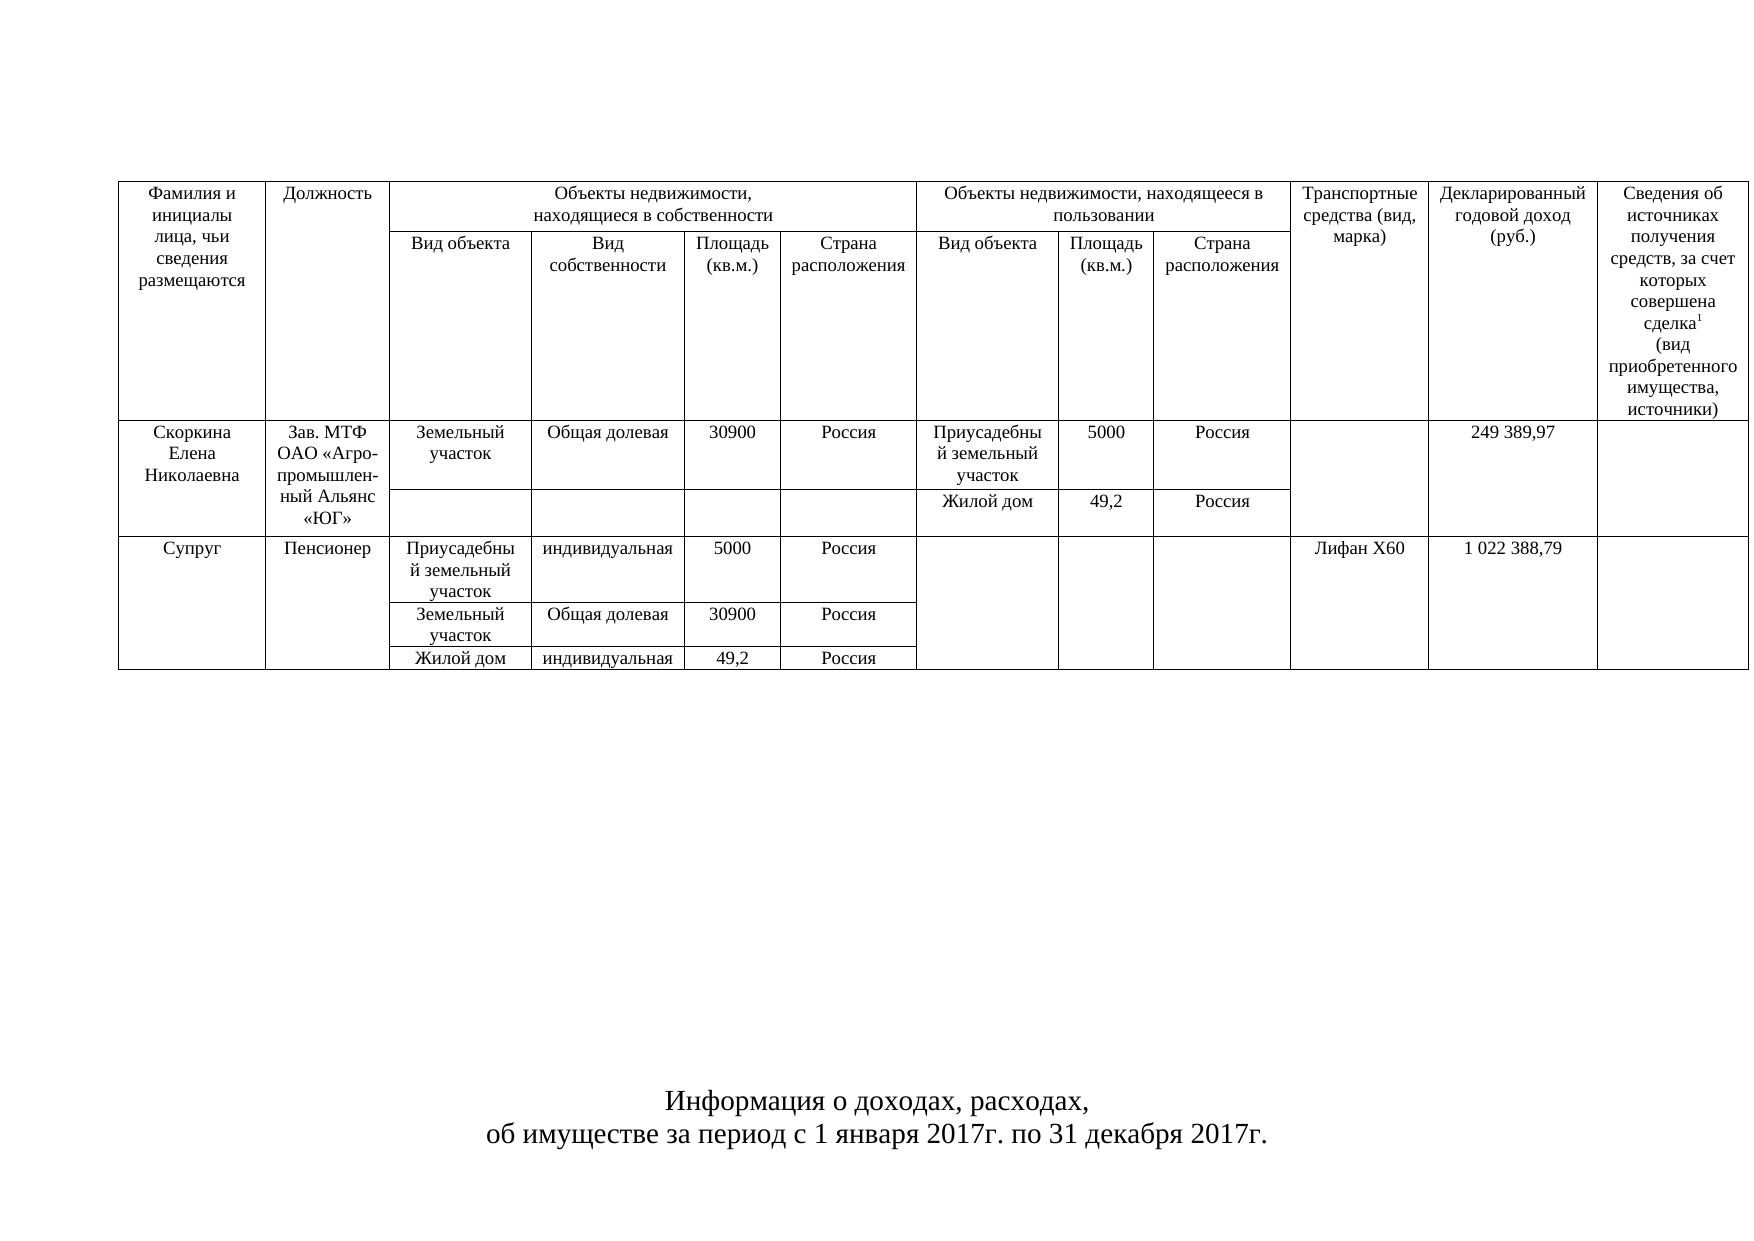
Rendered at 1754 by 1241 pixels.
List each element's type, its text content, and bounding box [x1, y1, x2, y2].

table_cell Жилой дом [390, 647, 531, 668]
table_cell Россия [781, 537, 916, 602]
table_cell [1059, 537, 1153, 668]
table_cell [1154, 537, 1290, 668]
table_cell Пенсионер [266, 537, 389, 668]
table_cell [1291, 421, 1428, 536]
table_cell Приусадебный земельный участок [390, 537, 531, 602]
table_cell [532, 490, 684, 536]
table_cell Зав. МТФ ОАО «Агро-промышлен-ный Альянс «ЮГ» [266, 421, 389, 536]
table_header Транспортные средства (вид, марка) [1291, 182, 1428, 419]
table_cell [781, 490, 916, 536]
table_cell Вид объекта [917, 232, 1058, 419]
text Информация о доходах, расходах, [118, 1083, 1636, 1116]
table_header Должность [266, 182, 389, 419]
table_cell Площадь (кв.м.) [1059, 232, 1153, 419]
table_cell 5000 [685, 537, 780, 602]
table_header Сведения об источниках получения средств, за счет которых совершена сделка1 (вид приобретенного имущества, источники) [1598, 182, 1748, 419]
table_cell Россия [781, 421, 916, 489]
table_cell Вид собственности [532, 232, 684, 419]
table_cell Страна расположения [1154, 232, 1290, 419]
table_cell [390, 490, 531, 536]
table_cell 1 022 388,79 [1429, 537, 1597, 668]
table_cell индивидуальная [532, 537, 684, 602]
table_cell Супруг [119, 537, 265, 668]
table_cell Россия [1154, 421, 1290, 489]
table_cell 30900 [685, 603, 780, 646]
table_cell Земельный участок [390, 421, 531, 489]
table_cell [685, 490, 780, 536]
table_header Объекты недвижимости, находящиеся в собственности [390, 182, 916, 231]
table_cell Страна расположения [781, 232, 916, 419]
table_cell индивидуальная [532, 647, 684, 668]
table_cell Вид объекта [390, 232, 531, 419]
table_header Декларированный годовой доход (руб.) [1429, 182, 1597, 419]
text об имуществе за период с 1 января 2017г. по 31 декабря 2017г. [118, 1116, 1636, 1150]
table_cell [1598, 421, 1748, 536]
table_cell Земельный участок [390, 603, 531, 646]
table_cell Площадь (кв.м.) [685, 232, 780, 419]
table_cell Общая долевая [532, 603, 684, 646]
table_cell Россия [1154, 490, 1290, 536]
table_header Фамилия и инициалы лица, чьи сведения размещаются [119, 182, 265, 419]
table_cell Скоркина Елена Николаевна [119, 421, 265, 536]
table_cell Россия [781, 603, 916, 646]
table_cell 249 389,97 [1429, 421, 1597, 536]
table_cell 5000 [1059, 421, 1153, 489]
table_cell [917, 537, 1058, 668]
table_cell 49,2 [1059, 490, 1153, 536]
table_cell Приусадебный земельный участок [917, 421, 1058, 489]
table_cell Россия [781, 647, 916, 668]
table_cell Лифан Х60 [1291, 537, 1428, 668]
table_cell 30900 [685, 421, 780, 489]
table_cell [1598, 537, 1748, 668]
table_cell Жилой дом [917, 490, 1058, 536]
table_cell 49,2 [685, 647, 780, 668]
table_header Объекты недвижимости, находящееся в пользовании [917, 182, 1290, 231]
table_cell Общая долевая [532, 421, 684, 489]
